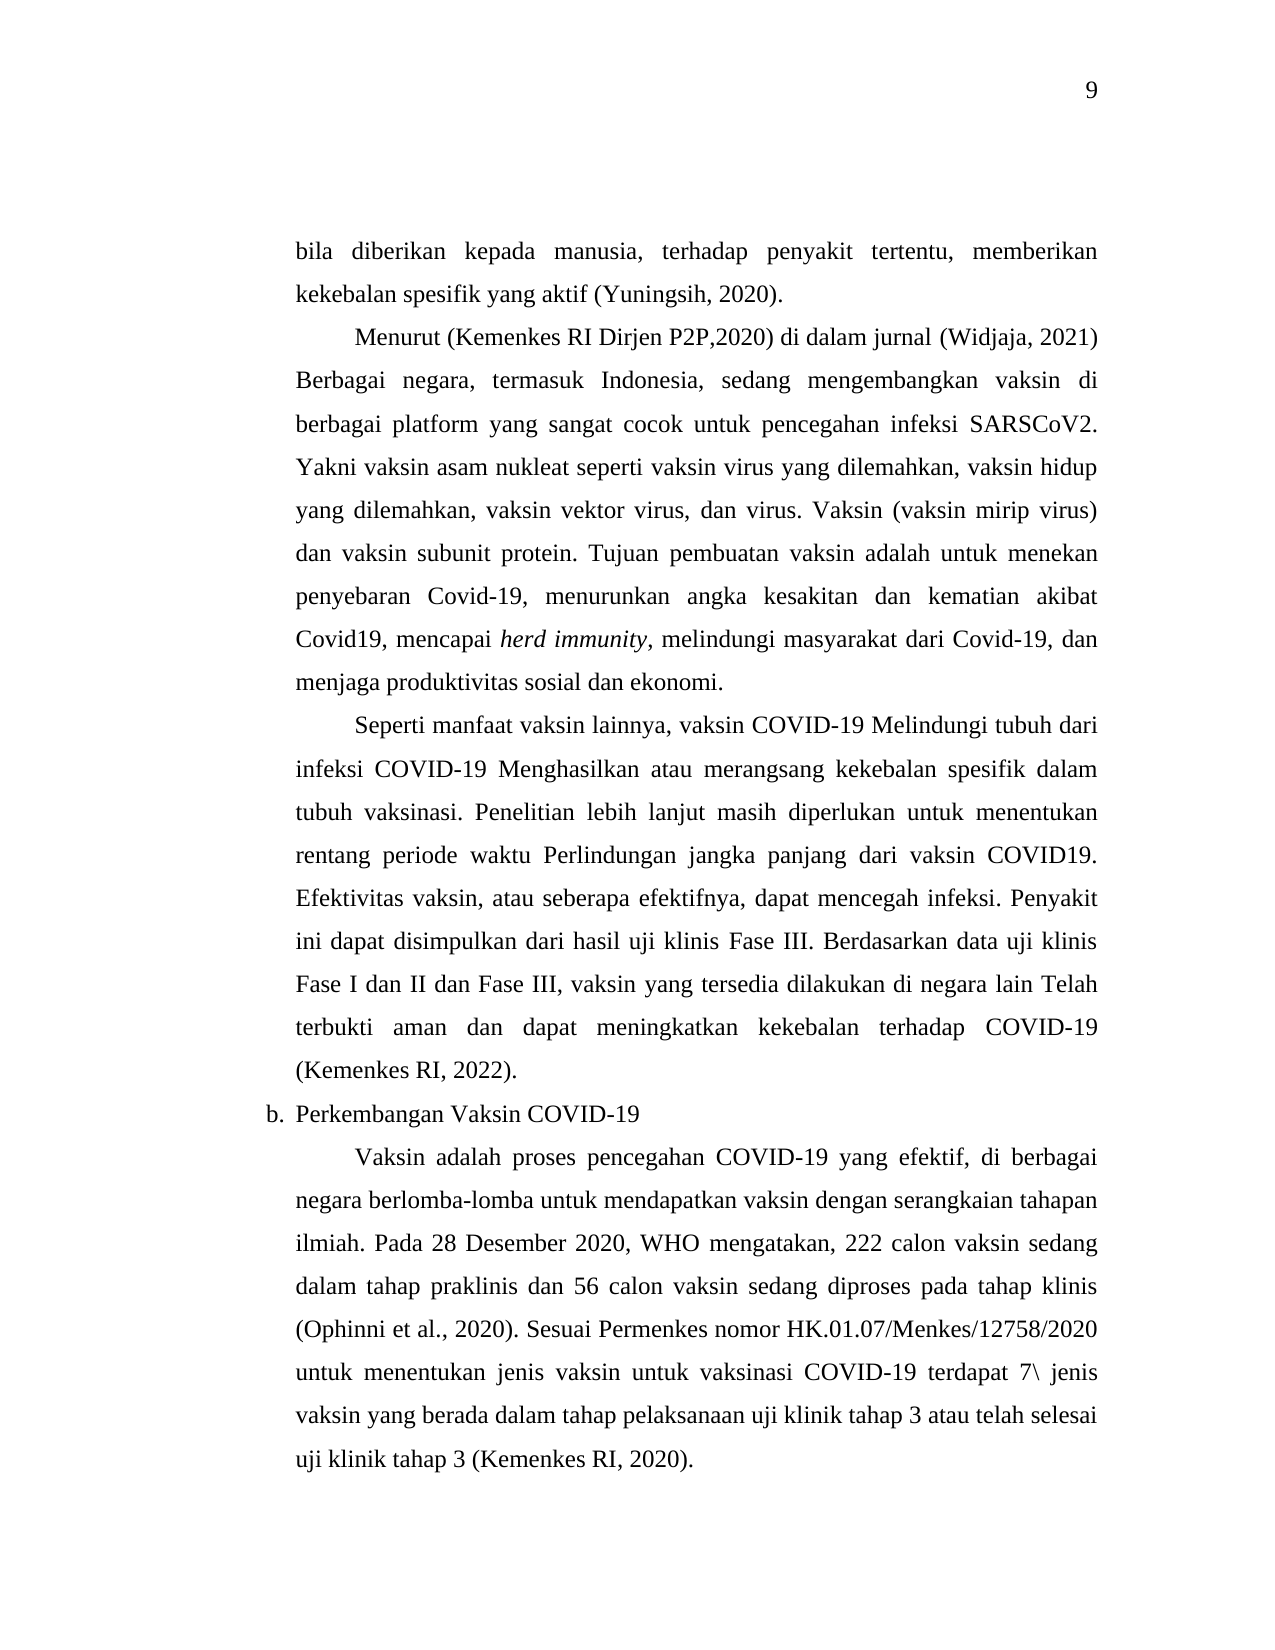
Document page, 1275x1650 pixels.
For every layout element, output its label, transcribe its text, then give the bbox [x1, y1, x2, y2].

text Seperti manfaat vaksin lainnya, vaksin COVID-19 Melindungi tubuh dari infeksi COVID-19 Menghasilkan atau merangsang kekebalan spesifik dalam tubuh vaksinasi. Penelitian lebih lanjut masih diperlukan untuk menentukan rentang periode waktu Perlindungan jangka panjang dari vaksin COVID19. Efektivitas vaksin, atau seberapa efektifnya, dapat mencegah infeksi. Penyakit ini dapat disimpulkan dari hasil uji klinis Fase III. Berdasarkan data uji klinis Fase I dan II dan Fase III, vaksin yang tersedia dilakukan di negara lain Telah terbukti aman dan dapat meningkatkan kekebalan terhadap COVID-19 (Kemenkes RI, 2022). [295, 711, 1098, 1084]
text Menurut (Kemenkes RI Dirjen P2P,2020) di dalam jurnal (Widjaja, 2021) Berbagai negara, termasuk Indonesia, sedang mengembangkan vaksin di berbagai platform yang sangat cocok untuk pencegahan infeksi SARSCoV2. Yakni vaksin asam nukleat seperti vaksin virus yang dilemahkan, vaksin hidup yang dilemahkan, vaksin vektor virus, dan virus. Vaksin (vaksin mirip virus) dan vaksin subunit protein. Tujuan pembuatan vaksin adalah untuk menekan penyebaran Covid-19, menurunkan angka kesakitan dan kematian akibat Covid19, mencapai herd immunity, melindungi masyarakat dari Covid-19, dan menjaga produktivitas sosial dan ekonomi. [295, 610, 1098, 696]
text Vaksin adalah proses pencegahan COVID-19 yang efektif, di berbagai negara berlomba-lomba untuk mendapatkan vaksin dengan serangkaian tahapan ilmiah. Pada 28 Desember 2020, WHO mengatakan, 222 calon vaksin sedang dalam tahap praklinis dan 56 calon vaksin sedang diproses pada tahap klinis (Ophinni et al., 2020). Sesuai Permenkes nomor HK.01.07/Menkes/12758/2020 untuk menentukan jenis vaksin untuk vaksinasi COVID-19 terdapat 7\ jenis vaksin yang berada dalam tahap pelaksanaan uji klinik tahap 3 atau telah selesai uji klinik tahap 3 (Kemenkes RI, 2020). [295, 1142, 1098, 1472]
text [295, 236, 1098, 308]
subtitle Perkembangan Vaksin COVID-19 [266, 1099, 1098, 1127]
text Menurut (Kemenkes RI Dirjen P2P,2020) di dalam jurnal (Widjaja, 2021) Berbagai negara, termasuk Indonesia, sedang mengembangkan vaksin di berbagai platform yang sangat cocok untuk pencegahan infeksi SARSCoV2. Yakni vaksin asam nukleat seperti vaksin virus yang dilemahkan, vaksin hidup yang dilemahkan, vaksin vektor virus, dan virus. Vaksin (vaksin mirip virus) dan vaksin subunit protein. Tujuan pembuatan vaksin adalah untuk menekan penyebaran Covid-19, menurunkan angka kesakitan dan kematian akibat Covid19, mencapai herd immunity, melindungi masyarakat dari Covid-19, dan menjaga produktivitas sosial dan ekonomi. [295, 322, 1098, 581]
